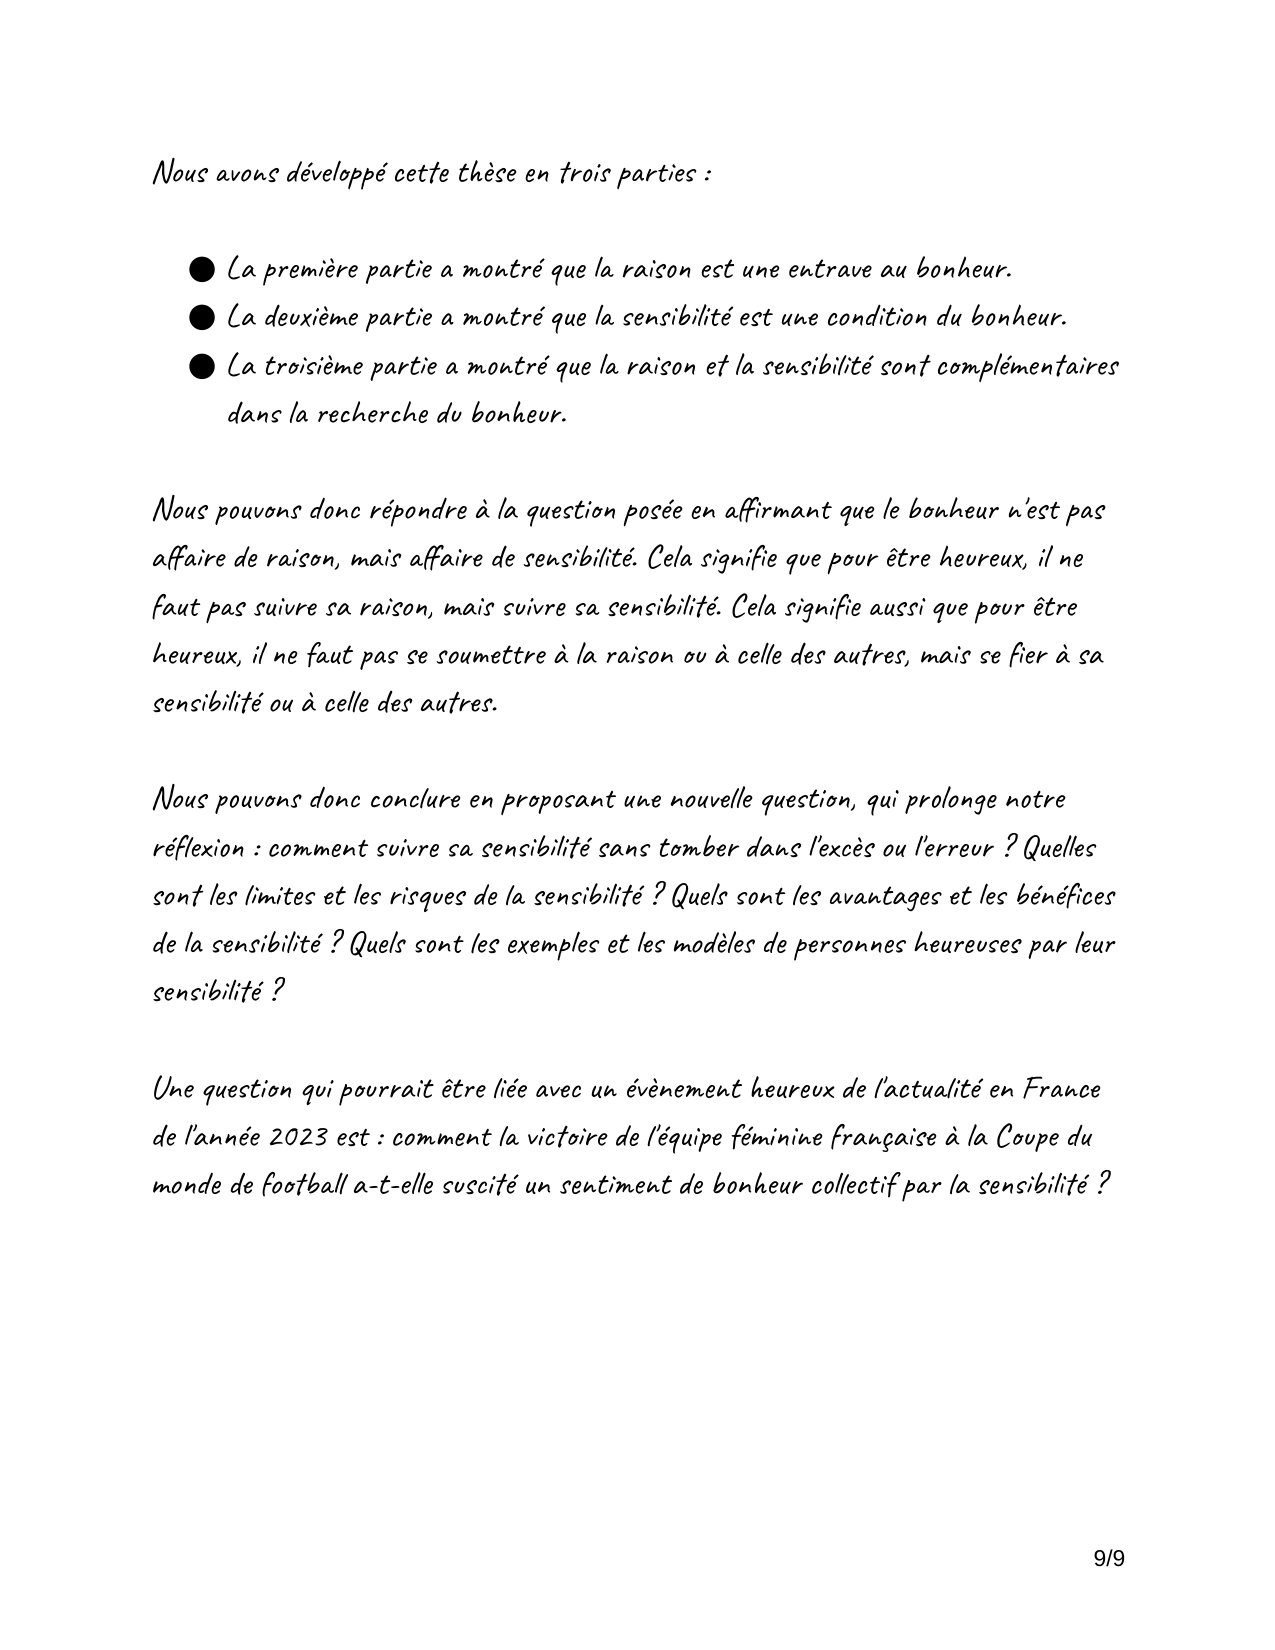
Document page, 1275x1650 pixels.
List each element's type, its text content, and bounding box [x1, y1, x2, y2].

text Nous avons développé cette thèse en trois parties : [150, 150, 1125, 192]
text Une question qui pourrait être liée avec un évènement heureux de l'actualité en France de l'année 2023 est : comment la victoire de l'équipe féminine française à la Coupe du monde de football a-t-elle suscité un sentiment de bonheur collectif par la sensibilité ? [150, 1066, 1125, 1205]
list La troisième partie a montré que la raison et la sensibilité sont complémentaires dans la recherche du bonheur. [187, 343, 1125, 433]
text Nous pouvons donc répondre à la question posée en affirmant que le bonheur n'est pas affaire de raison, mais affaire de sensibilité. Cela signifie que pour être heureux, il ne faut pas suivre sa raison, mais suivre sa sensibilité. Cela signifie aussi que pour être heureux, il ne faut pas se soumettre à la raison ou à celle des autres, mais se fier à sa sensibilité ou à celle des autres. [150, 488, 1125, 722]
list La deuxième partie a montré que la sensibilité est une condition du bonheur. [187, 295, 1125, 337]
list La première partie a montré que la raison est une entrave au bonheur. [187, 246, 1125, 288]
text Nous pouvons donc conclure en proposant une nouvelle question, qui prolonge notre réflexion : comment suivre sa sensibilité sans tomber dans l'excès ou l'erreur ? Quelles sont les limites et les risques de la sensibilité ? Quels sont les avantages et les bénéfices de la sensibilité ? Quels sont les exemples et les modèles de personnes heureuses par leur sensibilité ? [150, 777, 1125, 1012]
